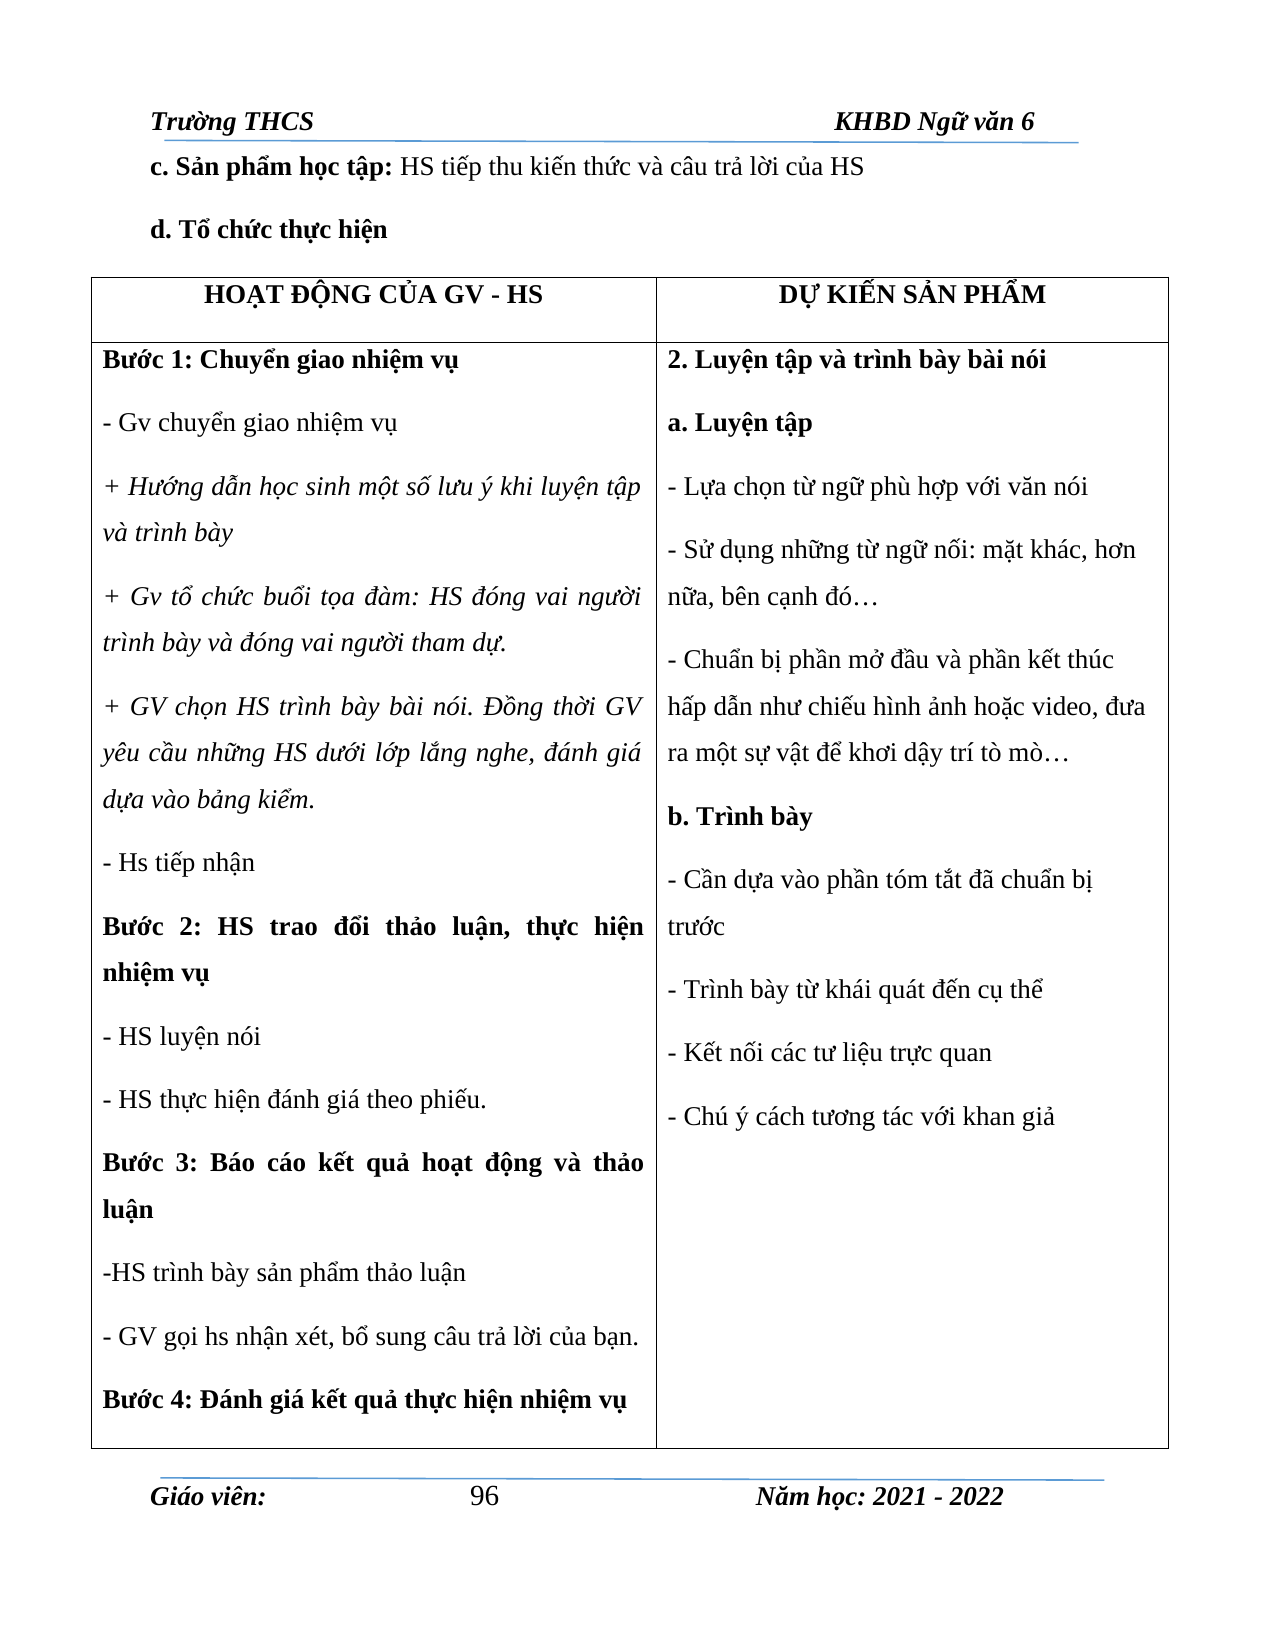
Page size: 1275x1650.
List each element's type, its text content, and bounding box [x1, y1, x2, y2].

text c. Sản phẩm học tập: HS tiếp thu kiến thức và câu trả lời của HS [150, 150, 1125, 181]
text d. Tổ chức thực hiện [150, 213, 1125, 244]
table_header HOẠT ĐỘNG CỦA GV - HS [92, 278, 656, 342]
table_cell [657, 343, 1168, 1448]
table_header DỰ KIẾN SẢN PHẨM [657, 278, 1168, 342]
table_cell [92, 343, 656, 1448]
